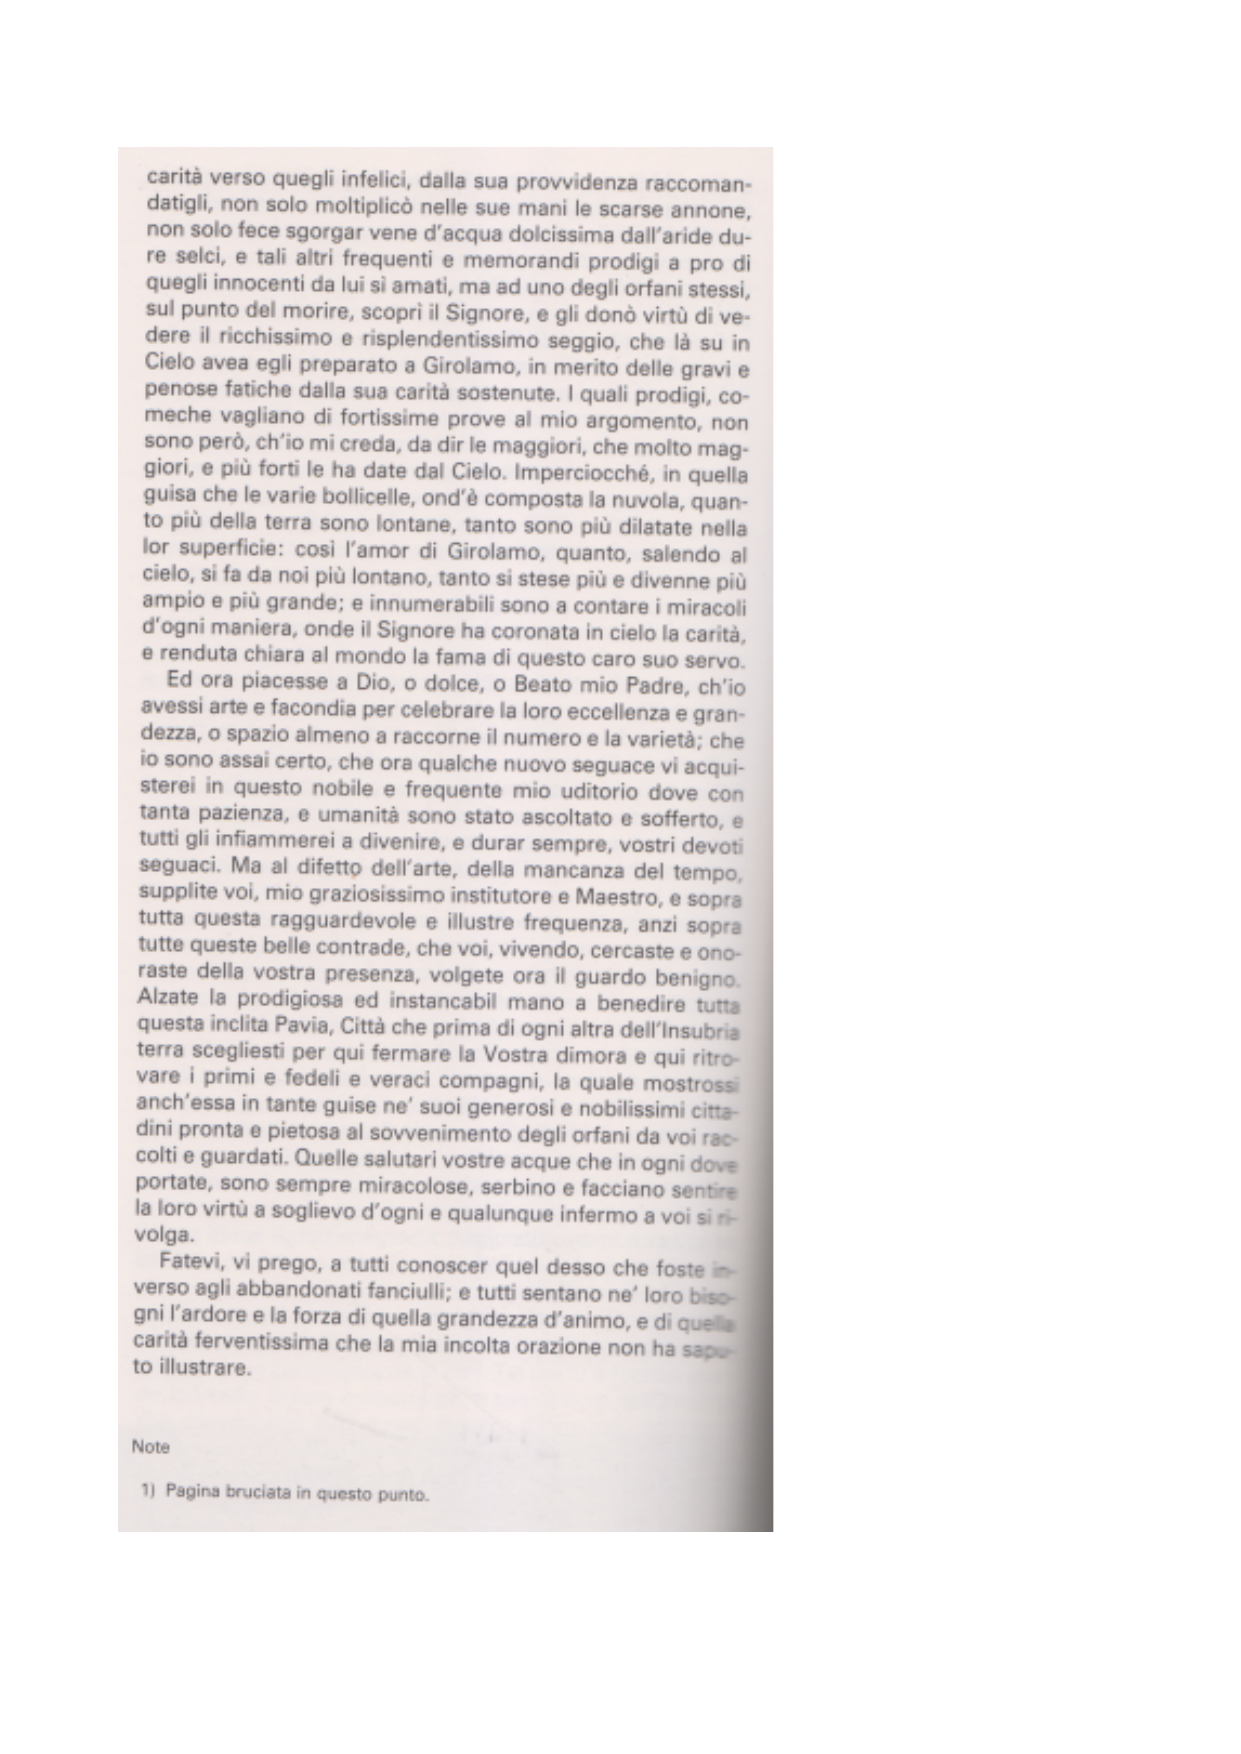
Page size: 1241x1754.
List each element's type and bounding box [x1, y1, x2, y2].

picture [118, 147, 774, 1532]
